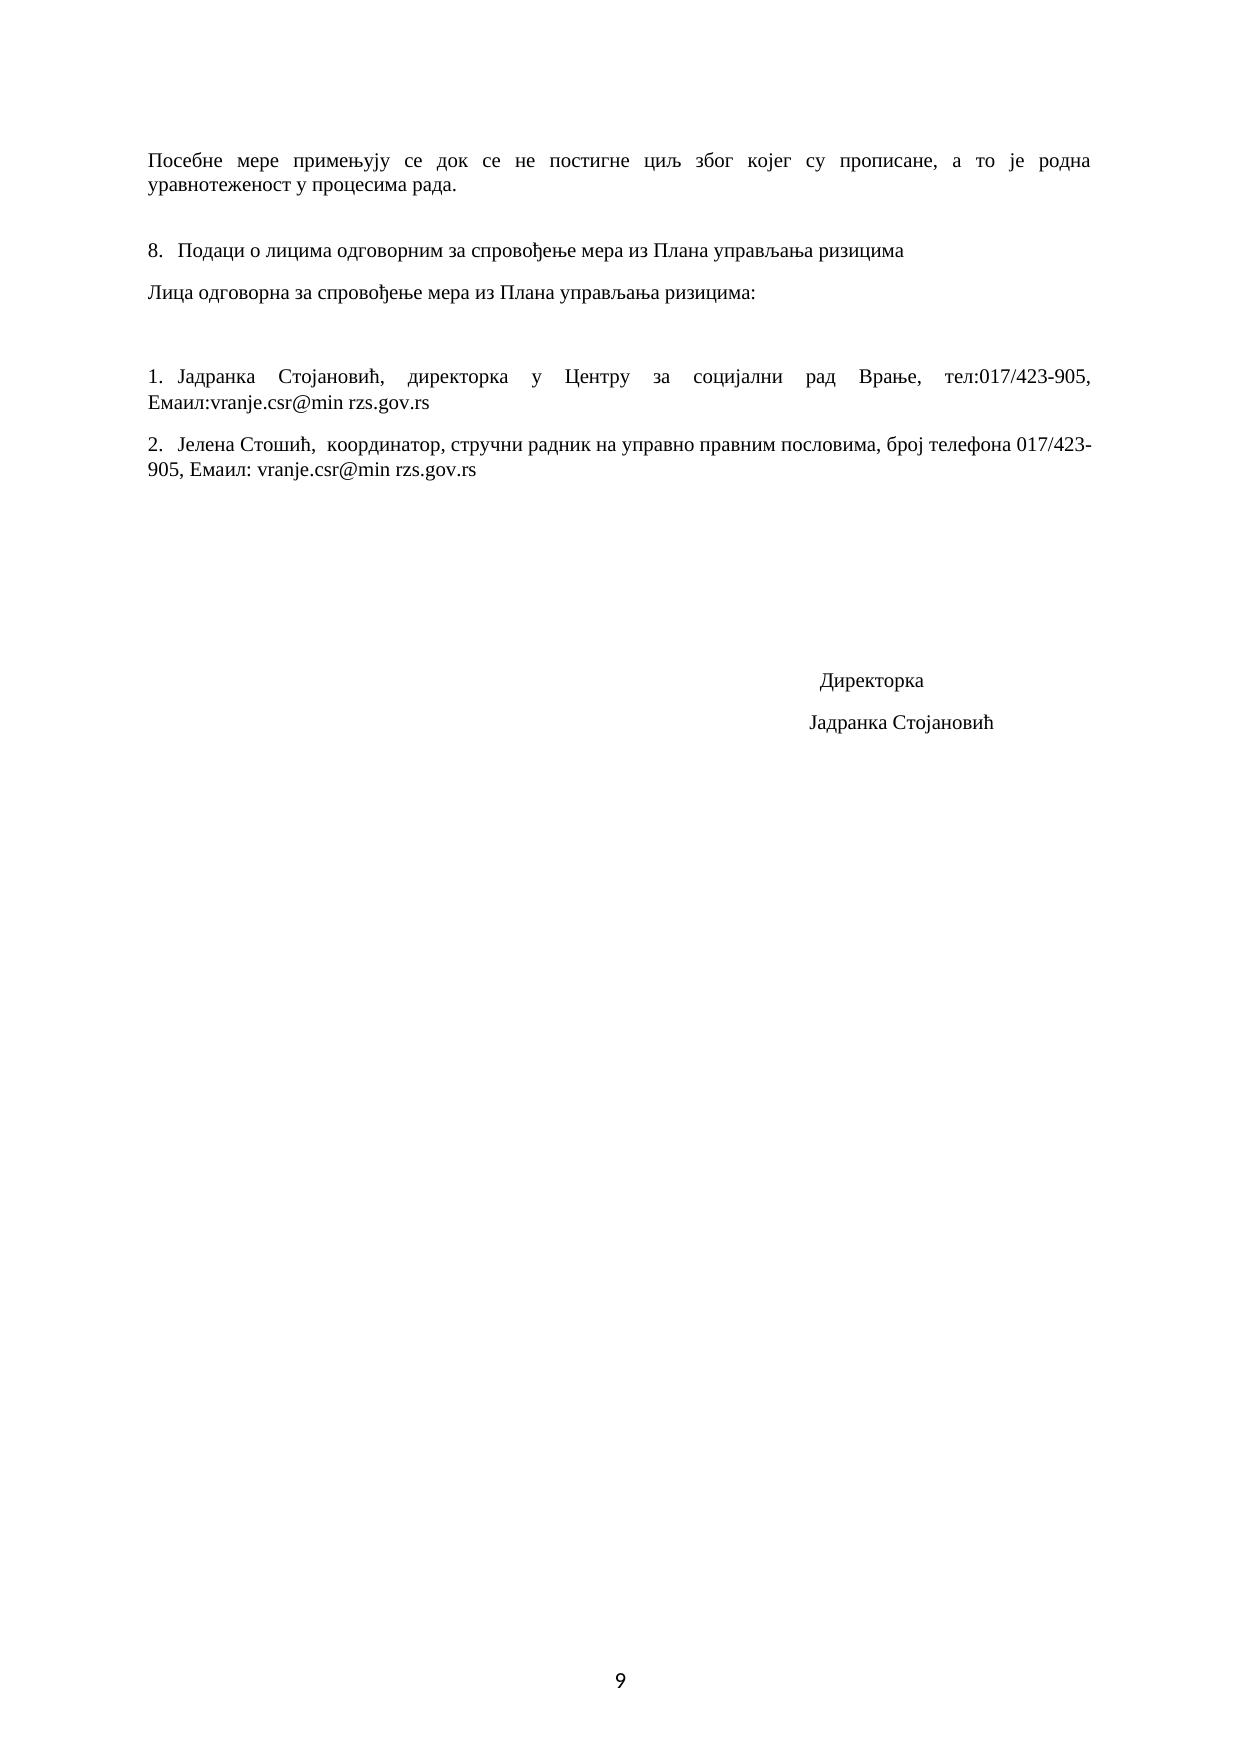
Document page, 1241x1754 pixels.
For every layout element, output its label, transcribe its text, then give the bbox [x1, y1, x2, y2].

text Јадранка Стојановић [148, 709, 1092, 734]
text Посебне мере примењују се док се не постигне циљ због којег су прописане, а то је родна уравнотеженост у процесима рада. [148, 148, 1092, 196]
text Директорка [148, 667, 1092, 692]
text Лица одговорна за спровођење мера из Плана управљања ризицима: [148, 280, 1092, 304]
text 8. Подаци о лицима одговорним за спровођење мера из Плана управљања ризицима [148, 238, 1092, 262]
text 2. Јелена Стошић, координатор, стручни радник на управно правним пословима, број телефона 017/423-905, Емаил: vranje.csr@min rzs.gov.rs [148, 432, 1092, 481]
text 1. Јадранка Стојановић, директорка у Центру за социјални рад Врање, тел:017/423-905, Емаил:vranje.csr@min rzs.gov.rs [148, 364, 1092, 414]
